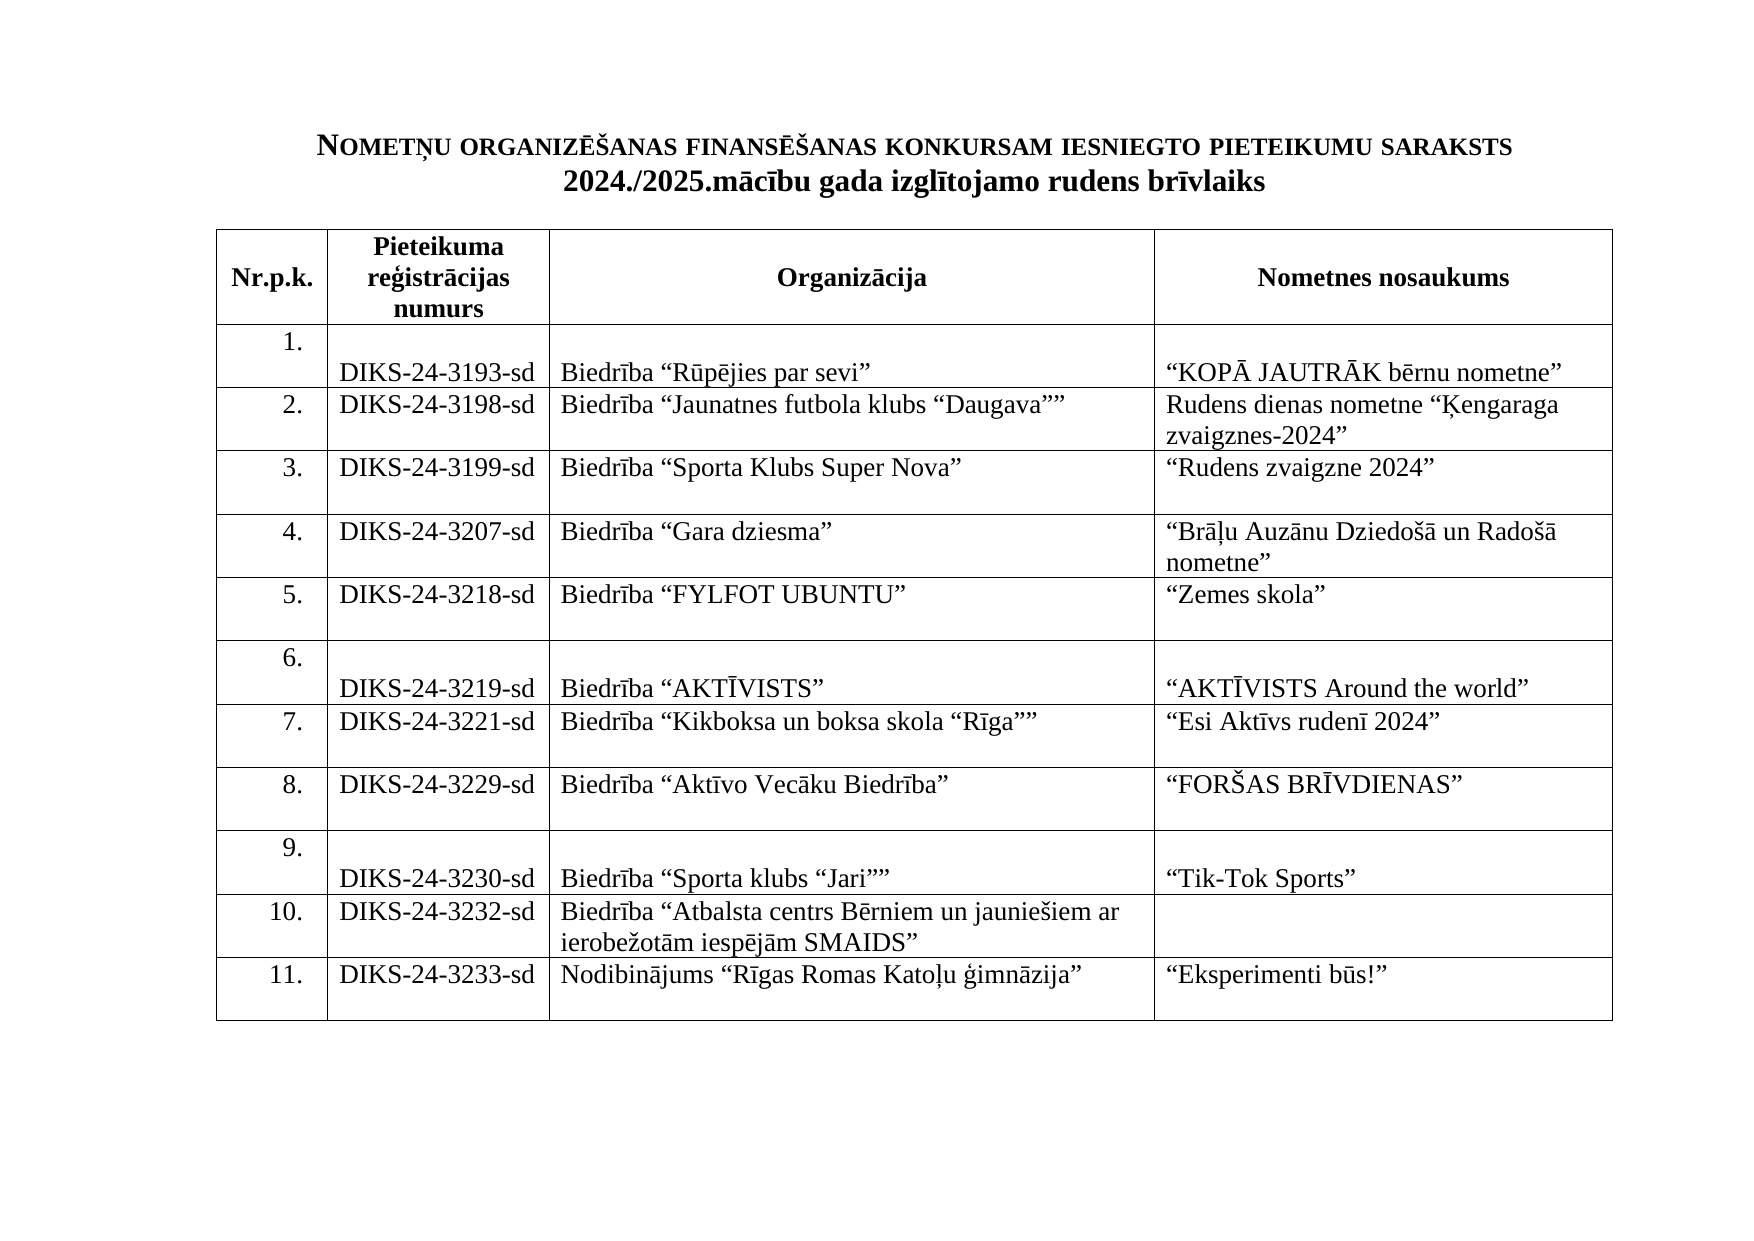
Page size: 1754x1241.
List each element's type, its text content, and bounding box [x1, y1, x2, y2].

table_cell DIKS-24-3233-sd [328, 958, 549, 1020]
table_cell Biedrība “Atbalsta centrs Bērniem un jauniešiem ar ierobežotām iespējām SMAIDS” [550, 895, 1154, 957]
table_cell [217, 705, 327, 767]
table_cell [217, 831, 327, 894]
table_cell “AKTĪVISTS Around the world” [1155, 641, 1612, 704]
table_cell Biedrība “Sporta klubs “Jari”” [550, 831, 1154, 894]
text 2024./2025.mācību gada izglītojamo rudens brīvlaiks [225, 162, 1604, 198]
table_header Organizācija [550, 230, 1154, 324]
table_cell “Brāļu Auzānu Dziedošā un Radošā nometne” [1155, 515, 1612, 577]
table_cell [217, 768, 327, 830]
table_cell DIKS-24-3221-sd [328, 705, 549, 767]
table_cell “Tik-Tok Sports” [1155, 831, 1612, 894]
table_cell DIKS-24-3218-sd [328, 578, 549, 640]
text Nometņu organizēšanas finansēšanas konkursam iesniegto pieteikumu saraksts [225, 126, 1604, 162]
table_cell DIKS-24-3207-sd [328, 515, 549, 577]
table_cell “Zemes skola” [1155, 578, 1612, 640]
table_cell “Eksperimenti būs!” [1155, 958, 1612, 1020]
table_cell Nodibinājums “Rīgas Romas Katoļu ģimnāzija” [550, 958, 1154, 1020]
table_cell “KOPĀ JAUTRĀK bērnu nometne” [1155, 325, 1612, 387]
table_cell DIKS-24-3230-sd [328, 831, 549, 894]
table_cell “Rudens zvaigzne 2024” [1155, 451, 1612, 514]
table_cell DIKS-24-3198-sd [328, 388, 549, 450]
table_cell DIKS-24-3193-sd [328, 325, 549, 387]
table_cell Biedrība “FYLFOT UBUNTU” [550, 578, 1154, 640]
table_header Nr.p.k. [217, 230, 327, 324]
table_cell DIKS-24-3229-sd [328, 768, 549, 830]
table_cell Biedrība “Rūpējies par sevi” [550, 325, 1154, 387]
table_cell [217, 515, 327, 577]
table_cell Biedrība “Aktīvo Vecāku Biedrība” [550, 768, 1154, 830]
table_cell [217, 325, 327, 387]
table_header Pieteikuma reģistrācijas numurs [328, 230, 549, 324]
table_cell [217, 388, 327, 450]
table_cell Biedrība “Gara dziesma” [550, 515, 1154, 577]
table_cell [217, 641, 327, 704]
table_cell Biedrība “Kikboksa un boksa skola “Rīga”” [550, 705, 1154, 767]
table_cell “FORŠAS BRĪVDIENAS” [1155, 768, 1612, 830]
table_cell [217, 578, 327, 640]
table_cell [1155, 895, 1612, 957]
table_cell DIKS-24-3199-sd [328, 451, 549, 514]
table_cell “Esi Aktīvs rudenī 2024” [1155, 705, 1612, 767]
table_cell Biedrība “AKTĪVISTS” [550, 641, 1154, 704]
table_cell [217, 958, 327, 1020]
table_cell DIKS-24-3232-sd [328, 895, 549, 957]
table_cell [217, 451, 327, 514]
table_cell Biedrība “Jaunatnes futbola klubs “Daugava”” [550, 388, 1154, 450]
table_cell [217, 895, 327, 957]
table_cell Biedrība “Sporta Klubs Super Nova” [550, 451, 1154, 514]
table_cell DIKS-24-3219-sd [328, 641, 549, 704]
table_header Nometnes nosaukums [1155, 230, 1612, 324]
table_cell Rudens dienas nometne “Ķengaraga zvaigznes-2024” [1155, 388, 1612, 450]
